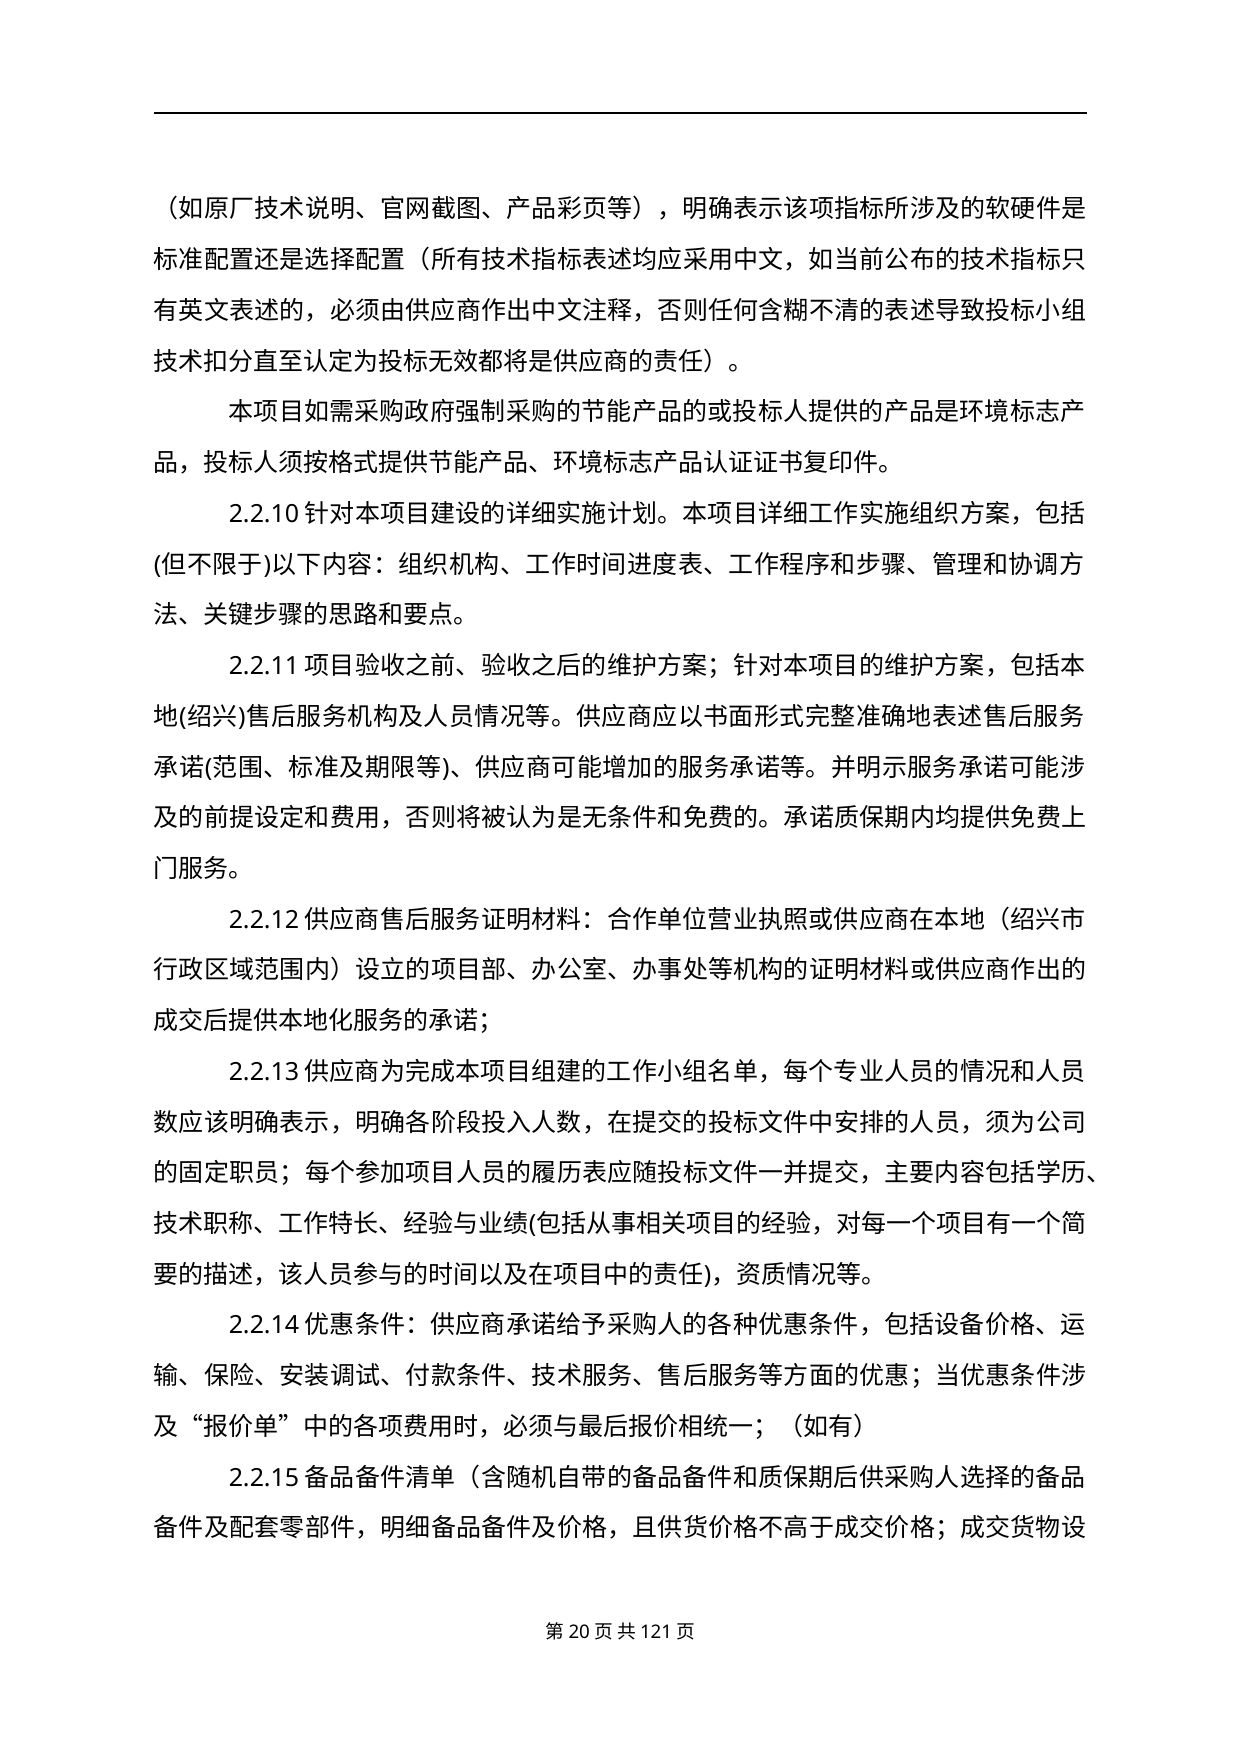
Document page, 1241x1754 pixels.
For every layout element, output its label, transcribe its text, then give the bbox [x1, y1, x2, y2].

text 2.2.14优惠条件：供应商承诺给予采购人的各种优惠条件，包括设备价格、运输、保险、安装调试、付款条件、技术服务、售后服务等方面的优惠；当优惠条件涉及“报价单”中的各项费用时，必须与最后报价相统一；（如有） [153, 1305, 1087, 1443]
text 2.2.10针对本项目建设的详细实施计划。本项目详细工作实施组织方案，包括(但不限于)以下内容：组织机构、工作时间进度表、工作程序和步骤、管理和协调方法、关键步骤的思路和要点。 [153, 493, 1087, 631]
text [153, 189, 1087, 377]
text 本项目如需采购政府强制采购的节能产品的或投标人提供的产品是环境标志产品，投标人须按格式提供节能产品、环境标志产品认证证书复印件。 [153, 392, 1087, 479]
text 2.2.11项目验收之前、验收之后的维护方案；针对本项目的维护方案，包括本地(绍兴)售后服务机构及人员情况等。供应商应以书面形式完整准确地表述售后服务承诺(范围、标准及期限等)、供应商可能增加的服务承诺等。并明示服务承诺可能涉及的前提设定和费用，否则将被认为是无条件和免费的。承诺质保期内均提供免费上门服务。 [153, 646, 1087, 885]
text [153, 1457, 1087, 1544]
text 2.2.13供应商为完成本项目组建的工作小组名单，每个专业人员的情况和人员数应该明确表示，明确各阶段投入人数，在提交的投标文件中安排的人员，须为公司的固定职员；每个参加项目人员的履历表应随投标文件一并提交，主要内容包括学历、技术职称、工作特长、经验与业绩(包括从事相关项目的经验，对每一个项目有一个简要的描述，该人员参与的时间以及在项目中的责任)，资质情况等。 [153, 1051, 1087, 1291]
text 2.2.12供应商售后服务证明材料：合作单位营业执照或供应商在本地（绍兴市行政区域范围内）设立的项目部、办公室、办事处等机构的证明材料或供应商作出的成交后提供本地化服务的承诺； [153, 899, 1087, 1037]
